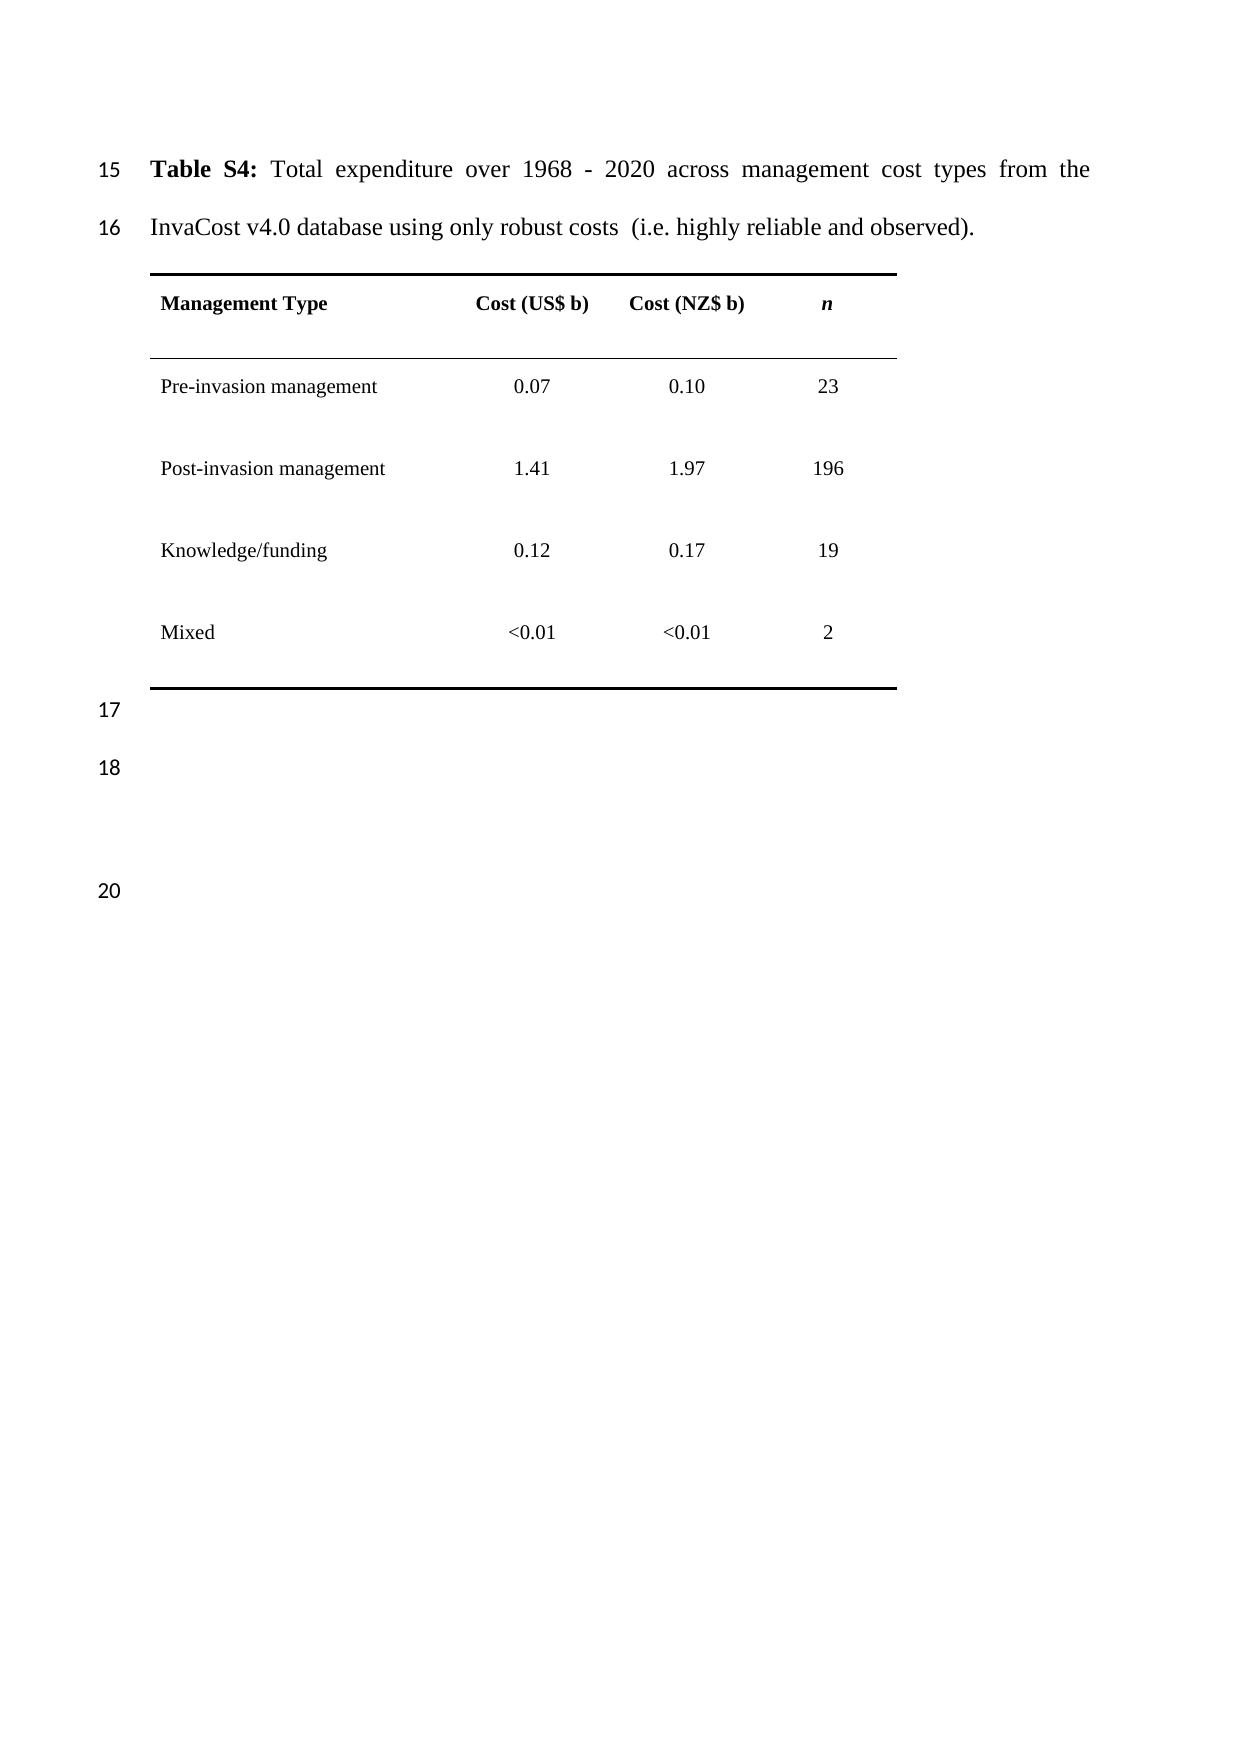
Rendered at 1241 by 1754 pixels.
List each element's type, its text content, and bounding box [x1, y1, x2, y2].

table_cell Mixed [150, 605, 450, 687]
table_cell 1.41 [450, 441, 614, 523]
table_cell 0.07 [450, 359, 614, 441]
table_cell 23 [759, 359, 897, 441]
table_cell 0.17 [614, 523, 759, 605]
table_cell 196 [759, 441, 897, 523]
table_header Management Type [150, 276, 450, 358]
table_header Cost (NZ$ b) [614, 276, 759, 358]
table_cell 2 [759, 605, 897, 687]
table_cell 1.97 [614, 441, 759, 523]
table_cell <0.01 [450, 605, 614, 687]
table_cell <0.01 [614, 605, 759, 687]
table_header Cost (US$ b) [450, 276, 614, 358]
table_cell 0.12 [450, 523, 614, 605]
table_header n [759, 276, 897, 358]
table_cell 19 [759, 523, 897, 605]
table_cell 0.10 [614, 359, 759, 441]
table_cell Pre-invasion management [150, 359, 450, 441]
text Table S4: Total expenditure over 1968 - 2020 across management cost types from the InvaCost v4.0 database using only robust costs (i.e. highly reliable and observed). [150, 154, 1090, 240]
table_cell Knowledge/funding [150, 523, 450, 605]
table_cell Post-invasion management [150, 441, 450, 523]
